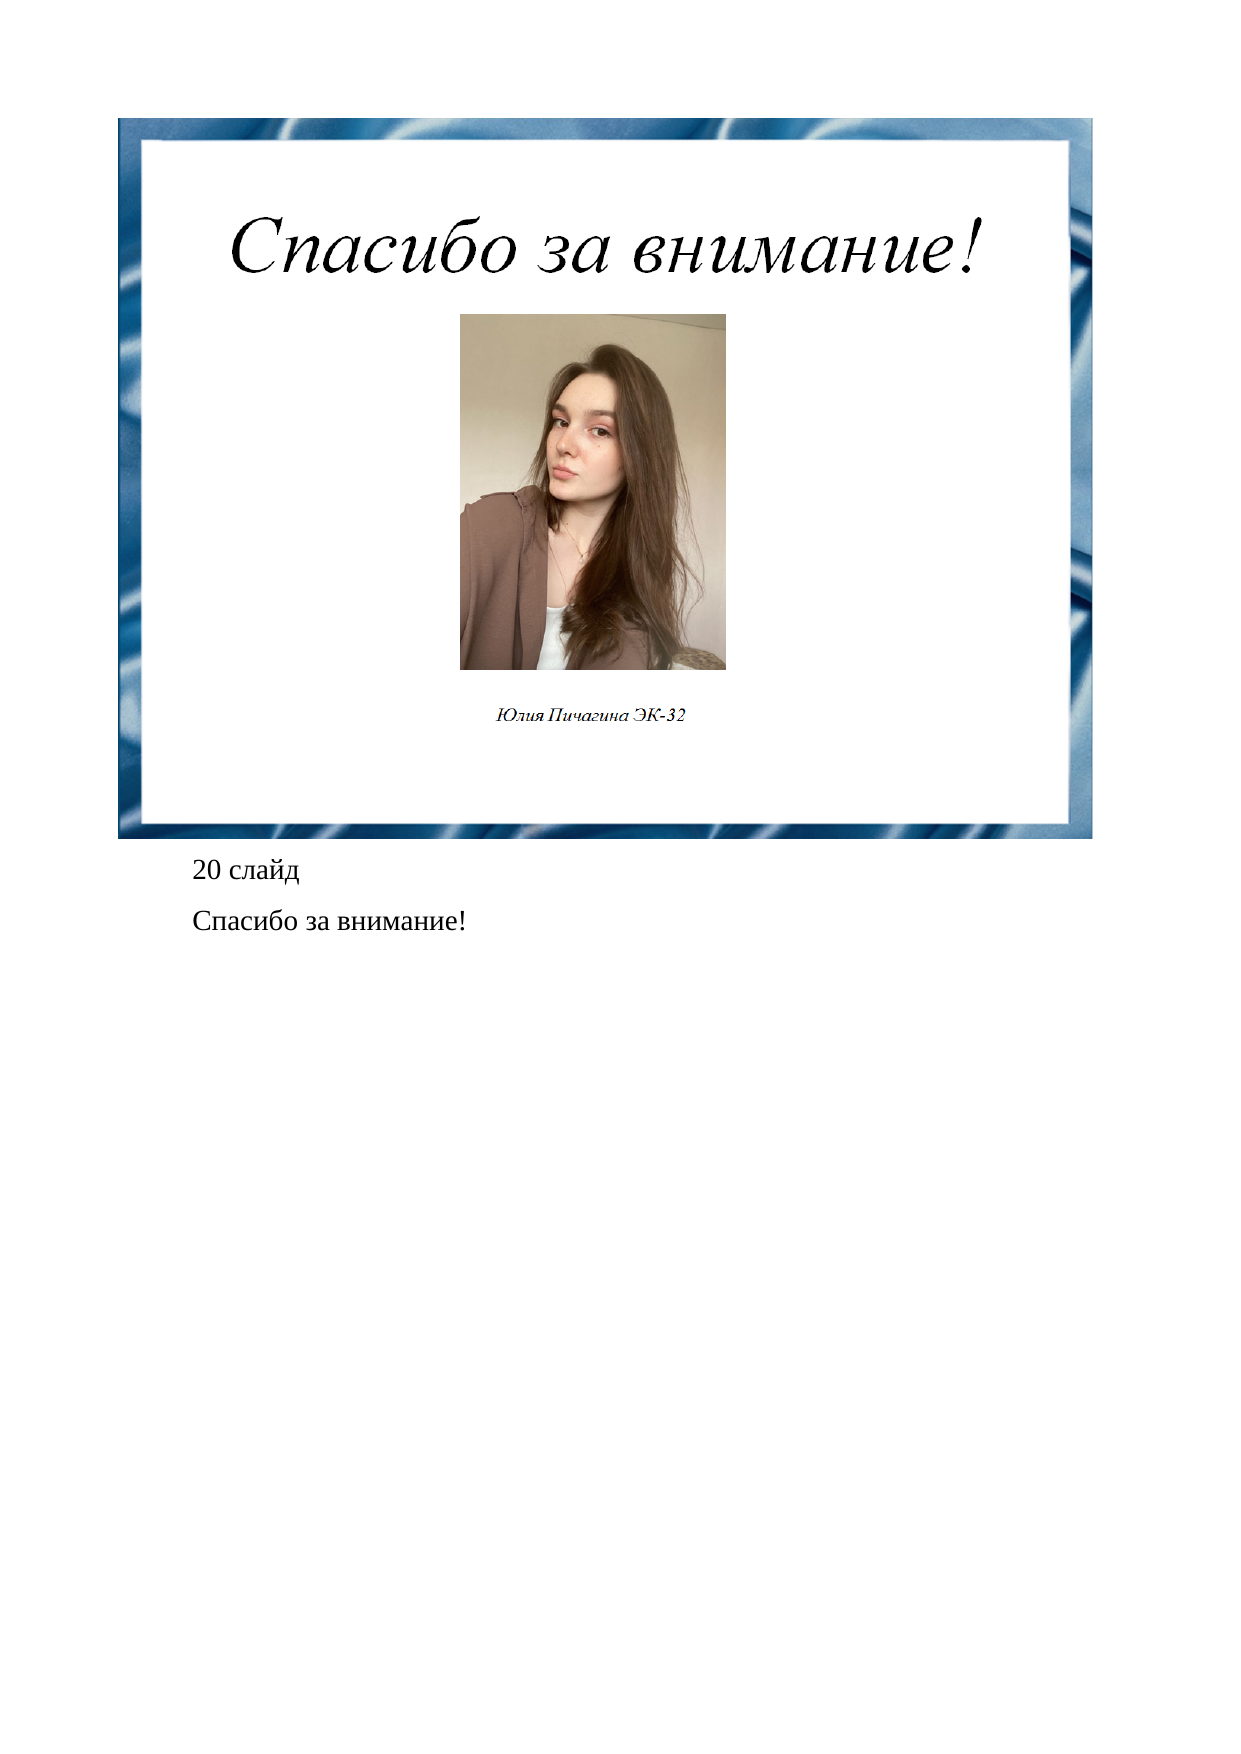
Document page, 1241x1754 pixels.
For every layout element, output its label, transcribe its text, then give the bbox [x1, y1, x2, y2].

text Спасибо за внимание! [118, 903, 1122, 936]
picture [118, 118, 1093, 839]
text 20 слайд [118, 852, 1122, 886]
